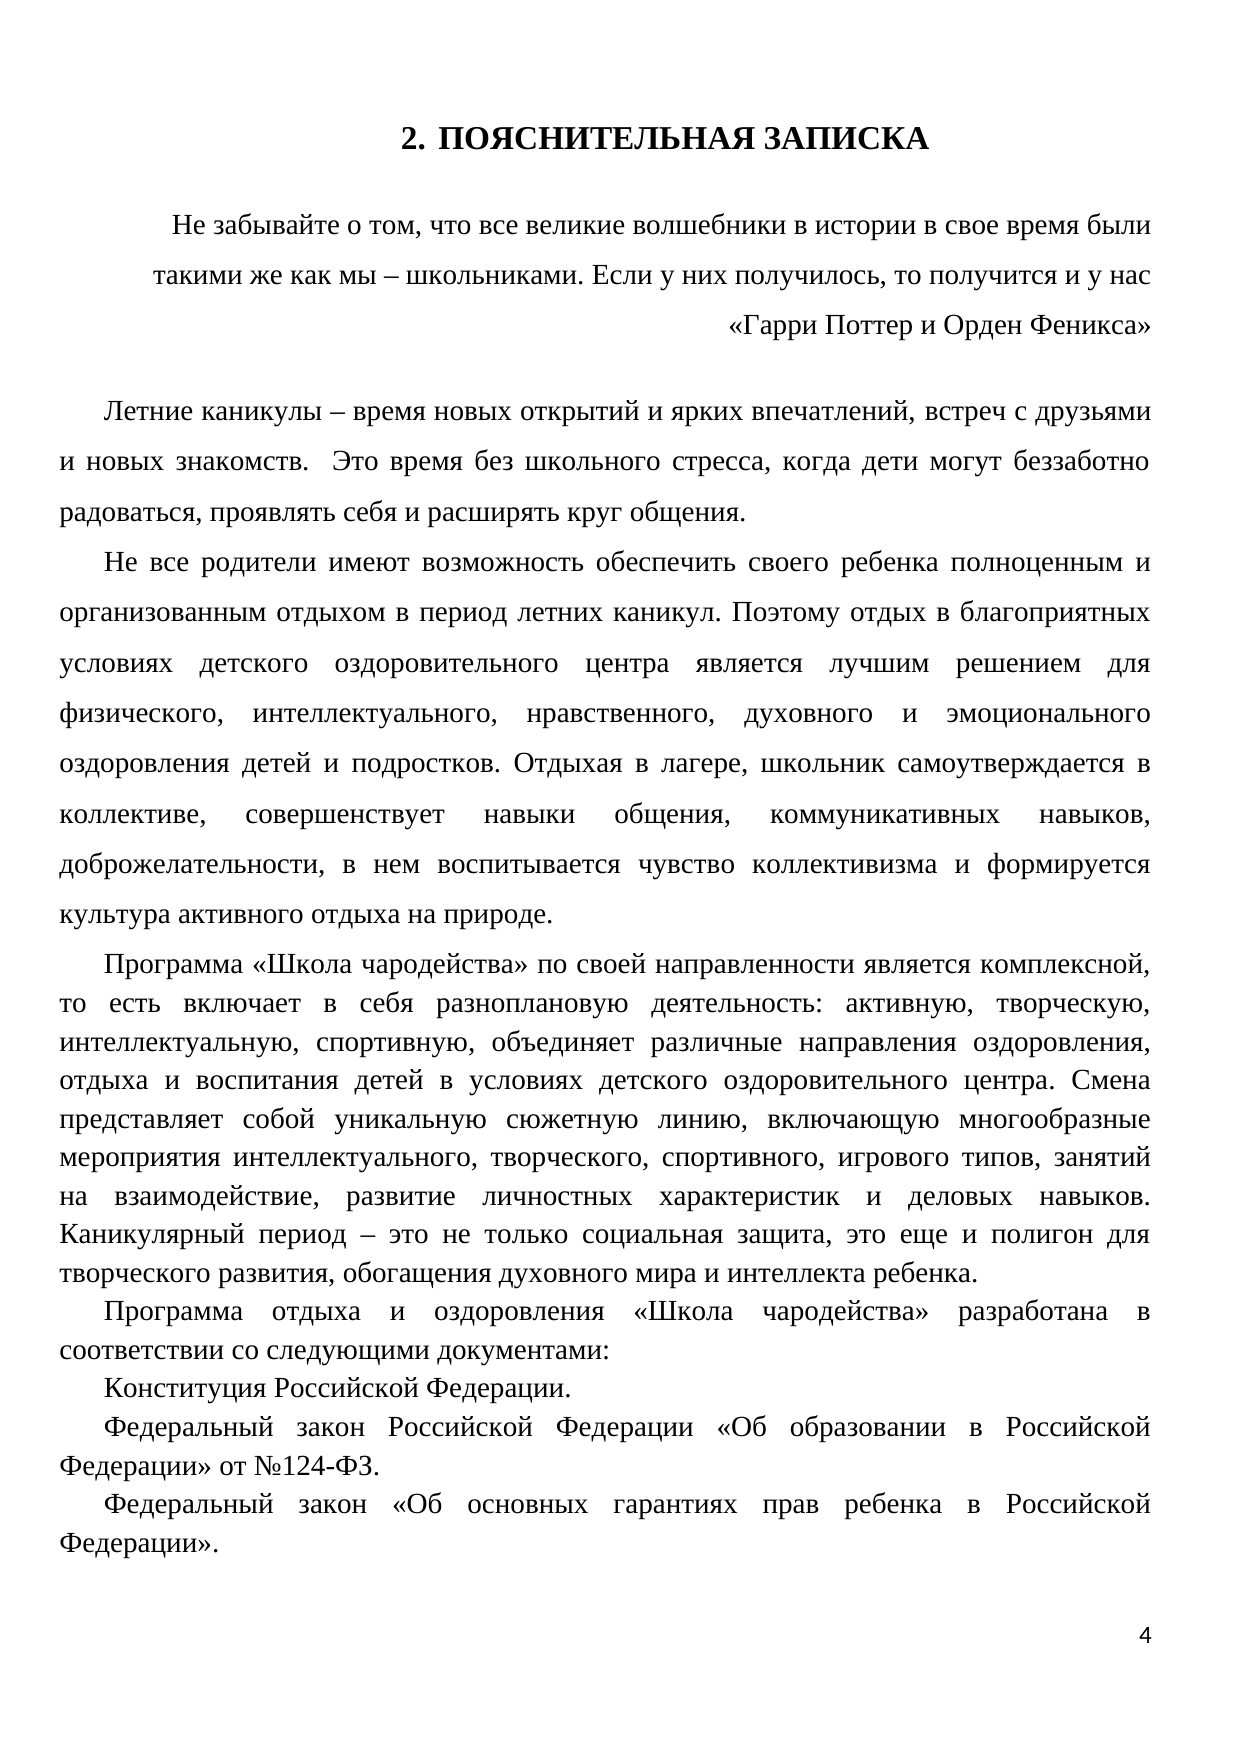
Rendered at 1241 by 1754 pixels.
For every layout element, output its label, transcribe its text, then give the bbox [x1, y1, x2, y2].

list Программа отдыха и оздоровления «Школа чародейства» разработана в соответствии со следующими документами: [59, 1293, 1152, 1366]
list Федеральный закон Российской Федерации «Об образовании в Российской Федерации» от №124-ФЗ. [59, 1409, 1152, 1481]
text Не все родители имеют возможность обеспечить своего ребенка полноценным и организованным отдыхом в период летних каникул. Поэтому отдых в благоприятных условиях детского оздоровительного центра является лучшим решением для физического, интеллектуального, нравственного, духовного и эмоционального оздоровления детей и подростков. Отдыхая в лагере, школьник самоутверждается в коллективе, совершенствует навыки общения, коммуникативных навыков, доброжелательности, в нем воспитывается чувство коллективизма и формируется культура активного отдыха на природе. [59, 544, 1152, 930]
text Летние каникулы – время новых открытий и ярких впечатлений, встреч с друзьями и новых знакомств. Это время без школьного стресса, когда дети могут беззаботно радоваться, проявлять себя и расширять круг общения. [59, 393, 1152, 527]
list Программа «Школа чародейства» по своей направленности является комплексной, то есть включает в себя разноплановую деятельность: активную, творческую, интеллектуальную, спортивную, объединяет различные направления оздоровления, отдыха и воспитания детей в условиях детского оздоровительного центра. Смена представляет собой уникальную сюжетную линию, включающую многообразные мероприятия интеллектуального, творческого, спортивного, игрового типов, занятий на взаимодействие, развитие личностных характеристик и деловых навыков. Каникулярный период – это не только социальная защита, это еще и полигон для творческого развития, обогащения духовного мира и интеллекта ребенка. [59, 947, 1152, 1288]
list «Гарри Поттер и Орден Феникса» [59, 307, 1152, 341]
list Не забывайте о том, что все великие волшебники в истории в свое время были такими же как мы – школьниками. Если у них получилось, то получится и у нас [44, 207, 1152, 291]
list Федеральный закон «Об основных гарантиях прав ребенка в Российской Федерации». [59, 1486, 1152, 1558]
list Конституция Российской Федерации. [59, 1371, 1152, 1404]
list ПОЯСНИТЕЛЬНАЯ ЗАПИСКА [178, 118, 1152, 156]
